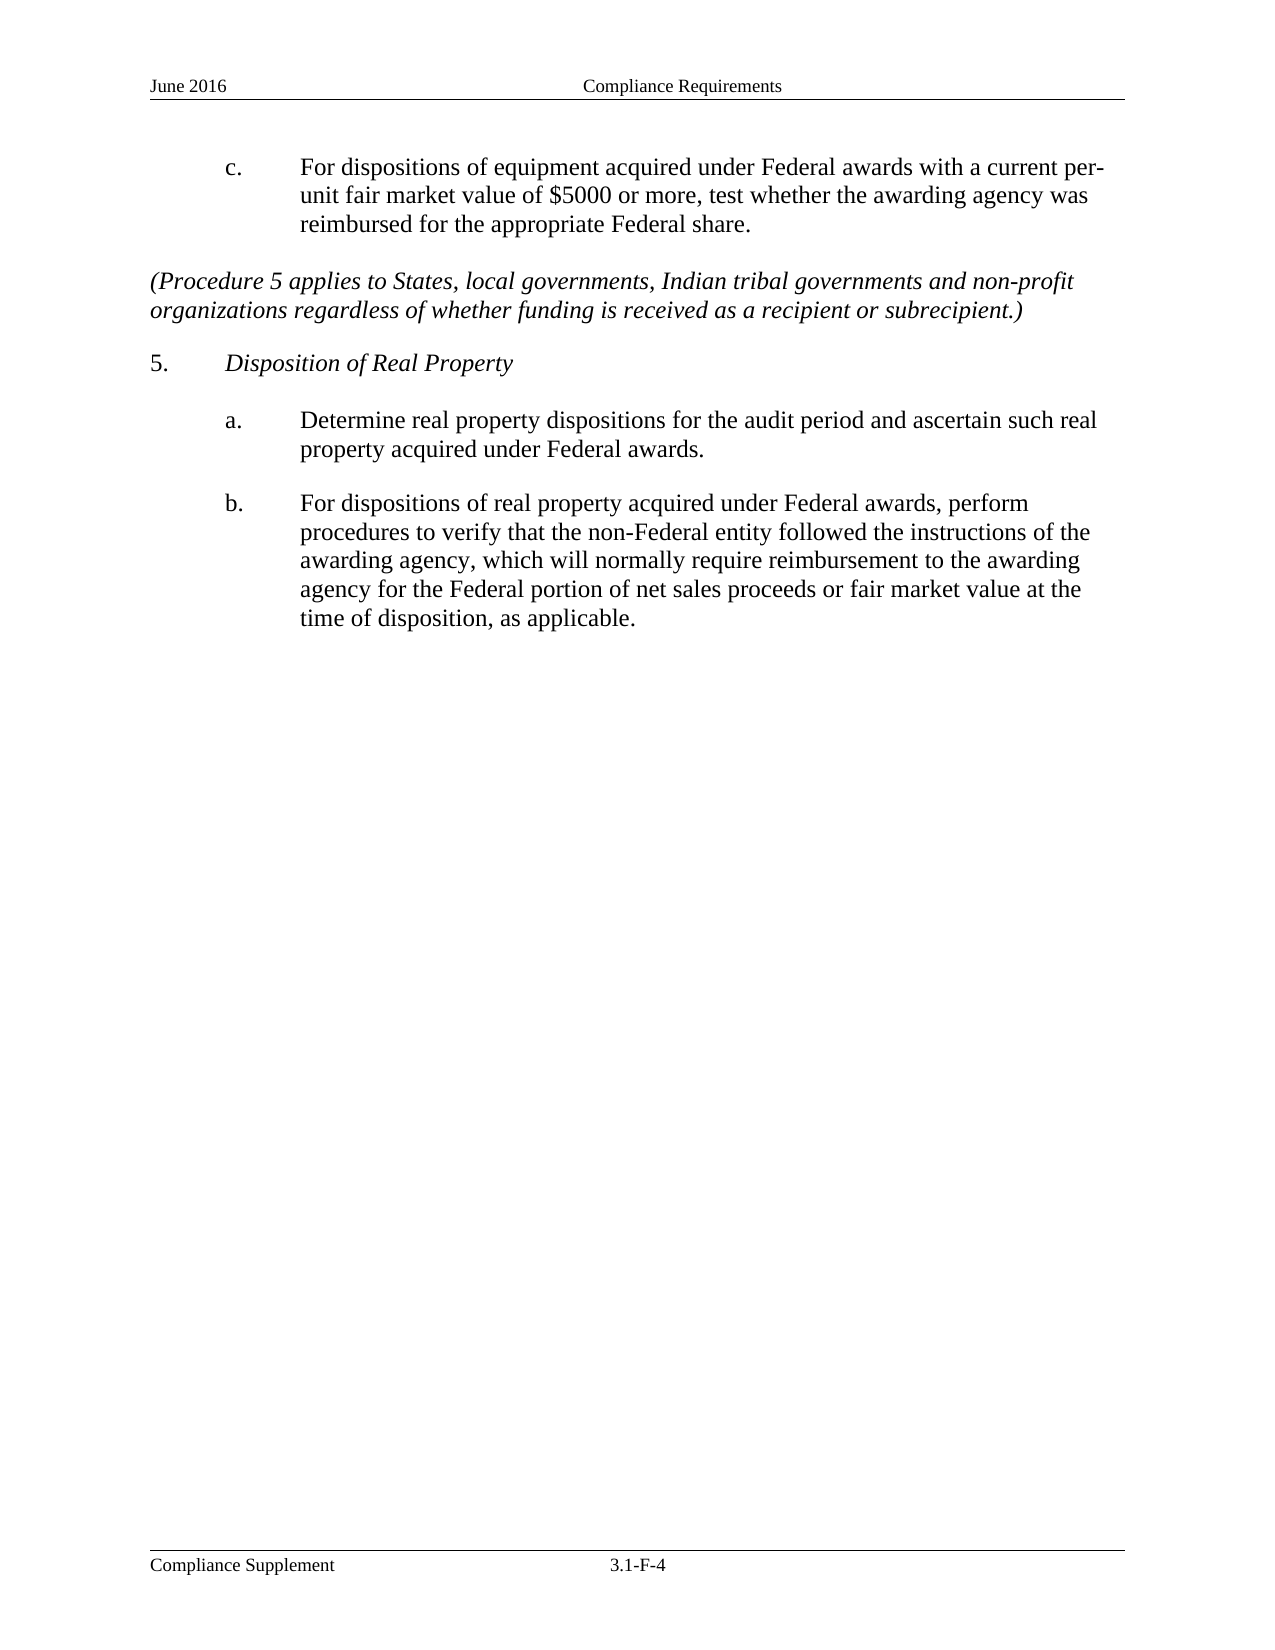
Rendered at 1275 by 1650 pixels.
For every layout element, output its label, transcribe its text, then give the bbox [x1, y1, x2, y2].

text c. For dispositions of equipment acquired under Federal awards with a current per-unit fair market value of $5000 or more, test whether the awarding agency was reimbursed for the appropriate Federal share. [225, 152, 1125, 238]
text b. For dispositions of real property acquired under Federal awards, perform procedures to verify that the non-Federal entity followed the instructions of the awarding agency, which will normally require reimbursement to the awarding agency for the Federal portion of net sales proceeds or fair market value at the time of disposition, as applicable. [225, 486, 1125, 632]
text a. Determine real property dispositions for the audit period and ascertain such real property acquired under Federal awards. [225, 405, 1125, 463]
text 5. Disposition of Real Property [150, 347, 1125, 377]
text (Procedure 5 applies to States, local governments, Indian tribal governments and non-profit organizations regardless of whether funding is received as a recipient or subrecipient.) [150, 266, 1125, 323]
